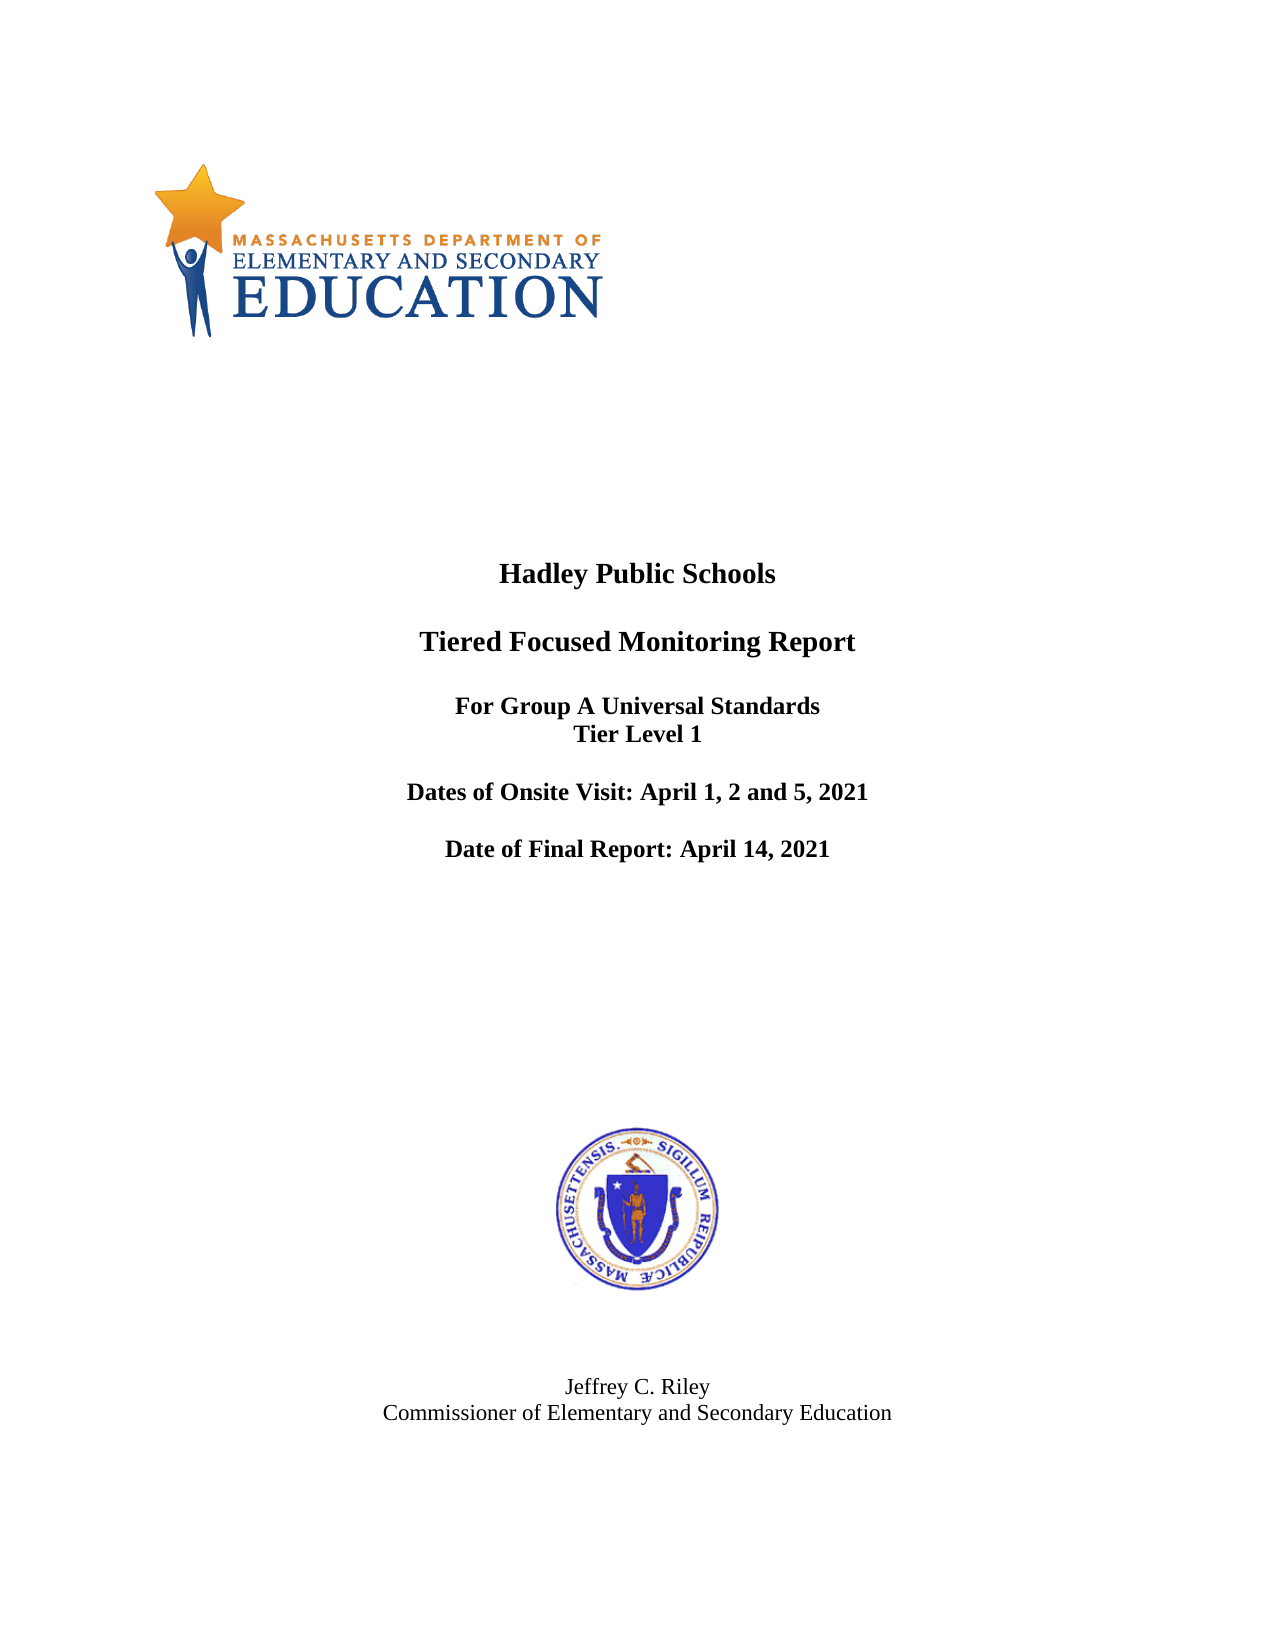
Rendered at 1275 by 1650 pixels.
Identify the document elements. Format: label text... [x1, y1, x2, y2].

text Dates of Onsite Visit: April 1, 2 and 5, 2021 [150, 777, 1125, 806]
picture [553, 1126, 722, 1294]
text Jeffrey C. Riley [150, 1373, 1125, 1399]
text Commissioner of Elementary and Secondary Education [150, 1399, 1125, 1426]
text For Group A Universal Standards [150, 691, 1125, 719]
text Hadley Public Schools [150, 557, 1125, 590]
picture [150, 150, 608, 372]
text Tiered Focused Monitoring Report [150, 624, 1125, 657]
text Tier Level 1 [150, 719, 1125, 748]
text Date of Final Report: April 14, 2021 [150, 834, 1125, 863]
